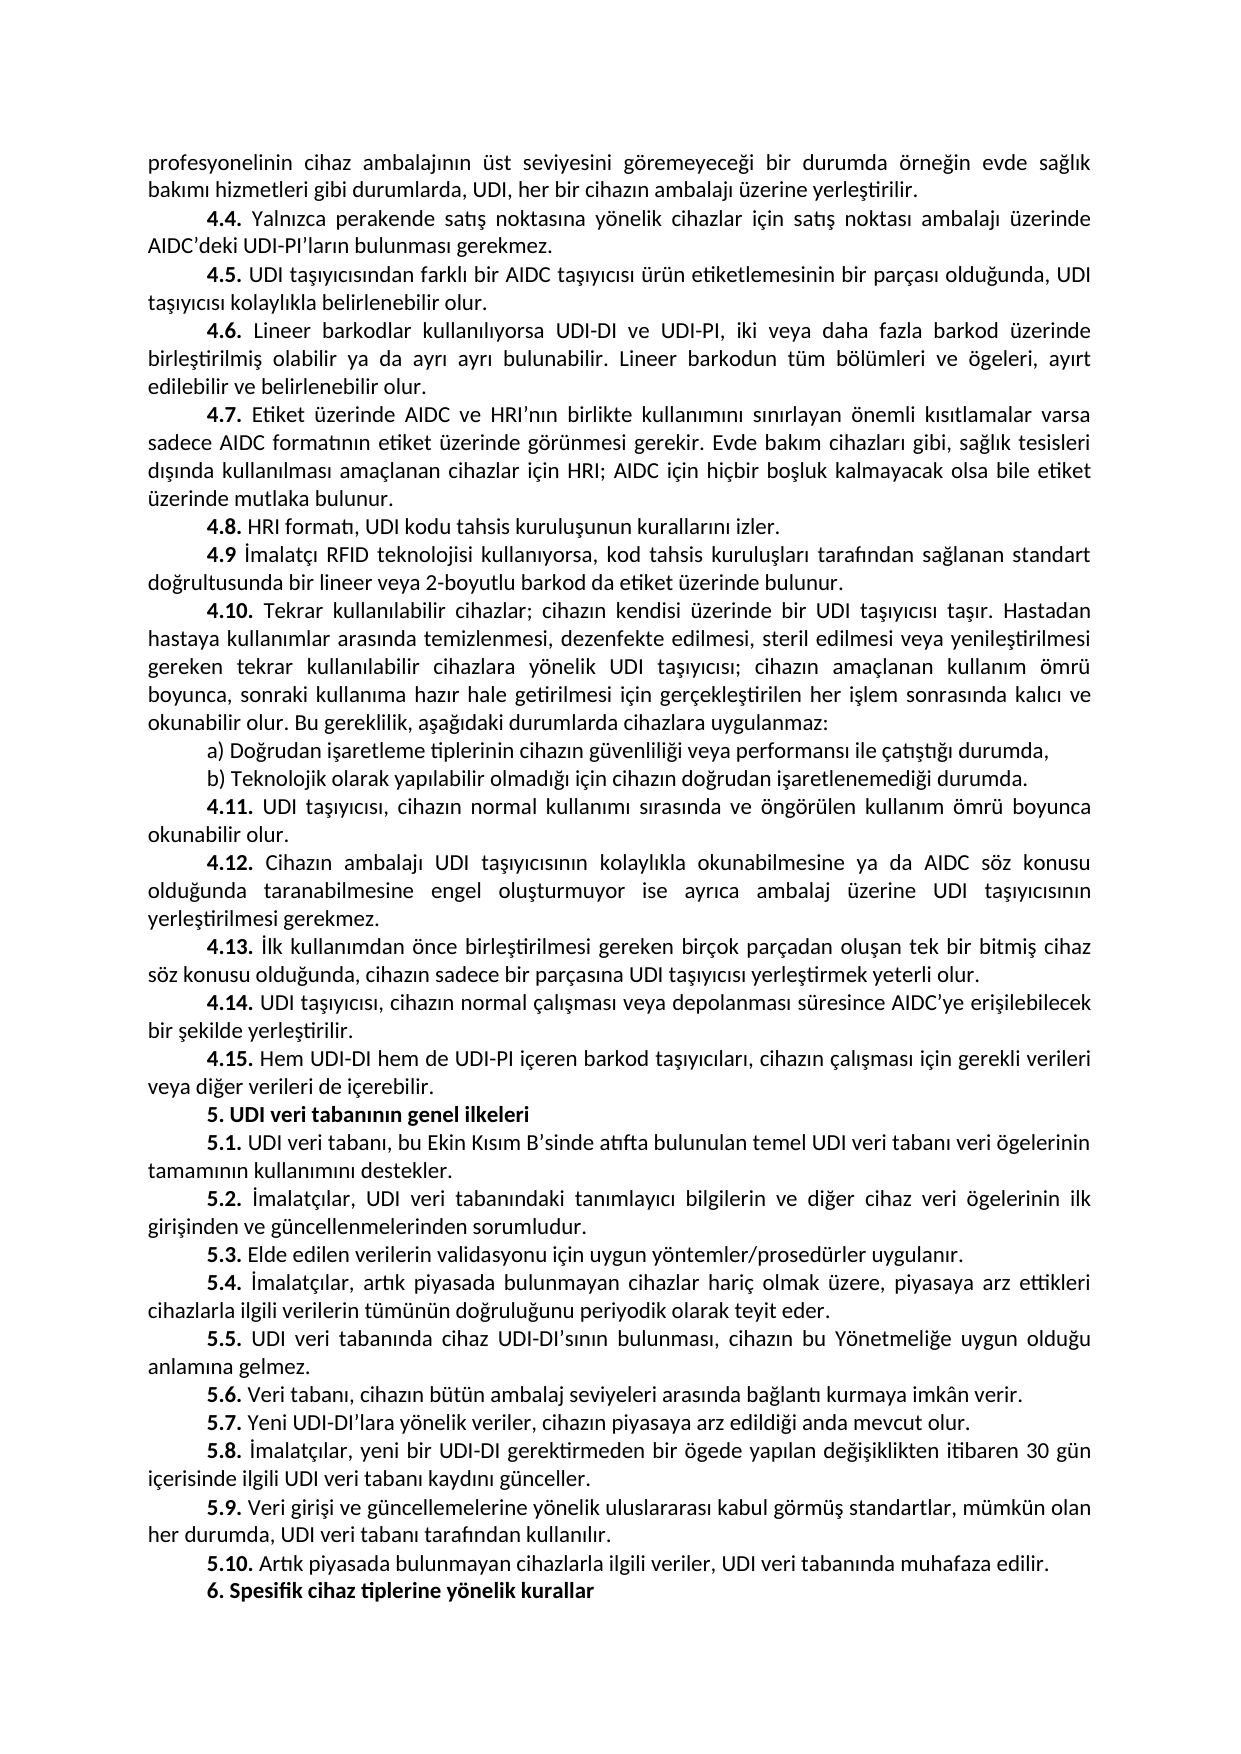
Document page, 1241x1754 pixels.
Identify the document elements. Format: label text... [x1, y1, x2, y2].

text 4.15. Hem UDI-DI hem de UDI-PI içeren barkod taşıyıcıları, cihazın çalışması için gerekli verileri veya diğer verileri de içerebilir. [148, 1044, 1093, 1100]
text 5.9. Veri girişi ve güncellemelerine yönelik uluslararası kabul görmüş standartlar, mümkün olan her durumda, UDI veri tabanı tarafından kullanılır. [148, 1493, 1093, 1549]
text 6. Spesifik cihaz tiplerine yönelik kurallar [148, 1577, 1093, 1605]
text 4.14. UDI taşıyıcısı, cihazın normal çalışması veya depolanması süresince AIDC’ye erişilebilecek bir şekilde yerleştirilir. [148, 988, 1093, 1044]
text a) Doğrudan işaretleme tiplerinin cihazın güvenliliği veya performansı ile çatıştığı durumda, [148, 736, 1093, 764]
text 5.6. Veri tabanı, cihazın bütün ambalaj seviyeleri arasında bağlantı kurmaya imkân verir. [148, 1381, 1093, 1408]
text 5.1. UDI veri tabanı, bu Ekin Kısım B’sinde atıfta bulunulan temel UDI veri tabanı veri ögelerinin tamamının kullanımını destekler. [148, 1128, 1093, 1184]
text 5.5. UDI veri tabanında cihaz UDI-DI’sının bulunması, cihazın bu Yönetmeliğe uygun olduğu anlamına gelmez. [148, 1324, 1093, 1381]
text 4.9 İmalatçı RFID teknolojisi kullanıyorsa, kod tahsis kuruluşları tarafından sağlanan standart doğrultusunda bir lineer veya 2-boyutlu barkod da etiket üzerinde bulunur. [148, 540, 1093, 596]
text 4.8. HRI formatı, UDI kodu tahsis kuruluşunun kurallarını izler. [148, 512, 1093, 540]
text 4.10. Tekrar kullanılabilir cihazlar; cihazın kendisi üzerinde bir UDI taşıyıcısı taşır. Hastadan hastaya kullanımlar arasında temizlenmesi, dezenfekte edilmesi, steril edilmesi veya yenileştirilmesi gereken tekrar kullanılabilir cihazlara yönelik UDI taşıyıcısı; cihazın amaçlanan kullanım ömrü boyunca, sonraki kullanıma hazır hale getirilmesi için gerçekleştirilen her işlem sonrasında kalıcı ve okunabilir olur. Bu gereklilik, aşağıdaki durumlarda cihazlara uygulanmaz: [148, 596, 1093, 736]
text 5.10. Artık piyasada bulunmayan cihazlarla ilgili veriler, UDI veri tabanında muhafaza edilir. [148, 1549, 1093, 1577]
text 4.11. UDI taşıyıcısı, cihazın normal kullanımı sırasında ve öngörülen kullanım ömrü boyunca okunabilir olur. [148, 792, 1093, 848]
text 4.5. UDI taşıyıcısından farklı bir AIDC taşıyıcısı ürün etiketlemesinin bir parçası olduğunda, UDI taşıyıcısı kolaylıkla belirlenebilir olur. [148, 260, 1093, 316]
text 5. UDI veri tabanının genel ilkeleri [148, 1100, 1093, 1128]
text 5.8. İmalatçılar, yeni bir UDI-DI gerektirmeden bir ögede yapılan değişiklikten itibaren 30 gün içerisinde ilgili UDI veri tabanı kaydını günceller. [148, 1437, 1093, 1493]
text 4.4. Yalnızca perakende satış noktasına yönelik cihazlar için satış noktası ambalajı üzerinde AIDC’deki UDI-PI’ların bulunması gerekmez. [148, 204, 1093, 260]
text 4.12. Cihazın ambalajı UDI taşıyıcısının kolaylıkla okunabilmesine ya da AIDC söz konusu olduğunda taranabilmesine engel oluşturmuyor ise ayrıca ambalaj üzerine UDI taşıyıcısının yerleştirilmesi gerekmez. [148, 848, 1093, 932]
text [148, 148, 1093, 204]
text b) Teknolojik olarak yapılabilir olmadığı için cihazın doğrudan işaretlenemediği durumda. [148, 764, 1093, 792]
text 4.13. İlk kullanımdan önce birleştirilmesi gereken birçok parçadan oluşan tek bir bitmiş cihaz söz konusu olduğunda, cihazın sadece bir parçasına UDI taşıyıcısı yerleştirmek yeterli olur. [148, 932, 1093, 988]
text 5.7. Yeni UDI-DI’lara yönelik veriler, cihazın piyasaya arz edildiği anda mevcut olur. [148, 1408, 1093, 1437]
text 5.4. İmalatçılar, artık piyasada bulunmayan cihazlar hariç olmak üzere, piyasaya arz ettikleri cihazlarla ilgili verilerin tümünün doğruluğunu periyodik olarak teyit eder. [148, 1268, 1093, 1324]
text 5.3. Elde edilen verilerin validasyonu için uygun yöntemler/prosedürler uygulanır. [148, 1240, 1093, 1268]
text 4.6. Lineer barkodlar kullanılıyorsa UDI-DI ve UDI-PI, iki veya daha fazla barkod üzerinde birleştirilmiş olabilir ya da ayrı ayrı bulunabilir. Lineer barkodun tüm bölümleri ve ögeleri, ayırt edilebilir ve belirlenebilir olur. [148, 316, 1093, 400]
text 4.7. Etiket üzerinde AIDC ve HRI’nın birlikte kullanımını sınırlayan önemli kısıtlamalar varsa sadece AIDC formatının etiket üzerinde görünmesi gerekir. Evde bakım cihazları gibi, sağlık tesisleri dışında kullanılması amaçlanan cihazlar için HRI; AIDC için hiçbir boşluk kalmayacak olsa bile etiket üzerinde mutlaka bulunur. [148, 400, 1093, 512]
text 5.2. İmalatçılar, UDI veri tabanındaki tanımlayıcı bilgilerin ve diğer cihaz veri ögelerinin ilk girişinden ve güncellenmelerinden sorumludur. [148, 1184, 1093, 1240]
